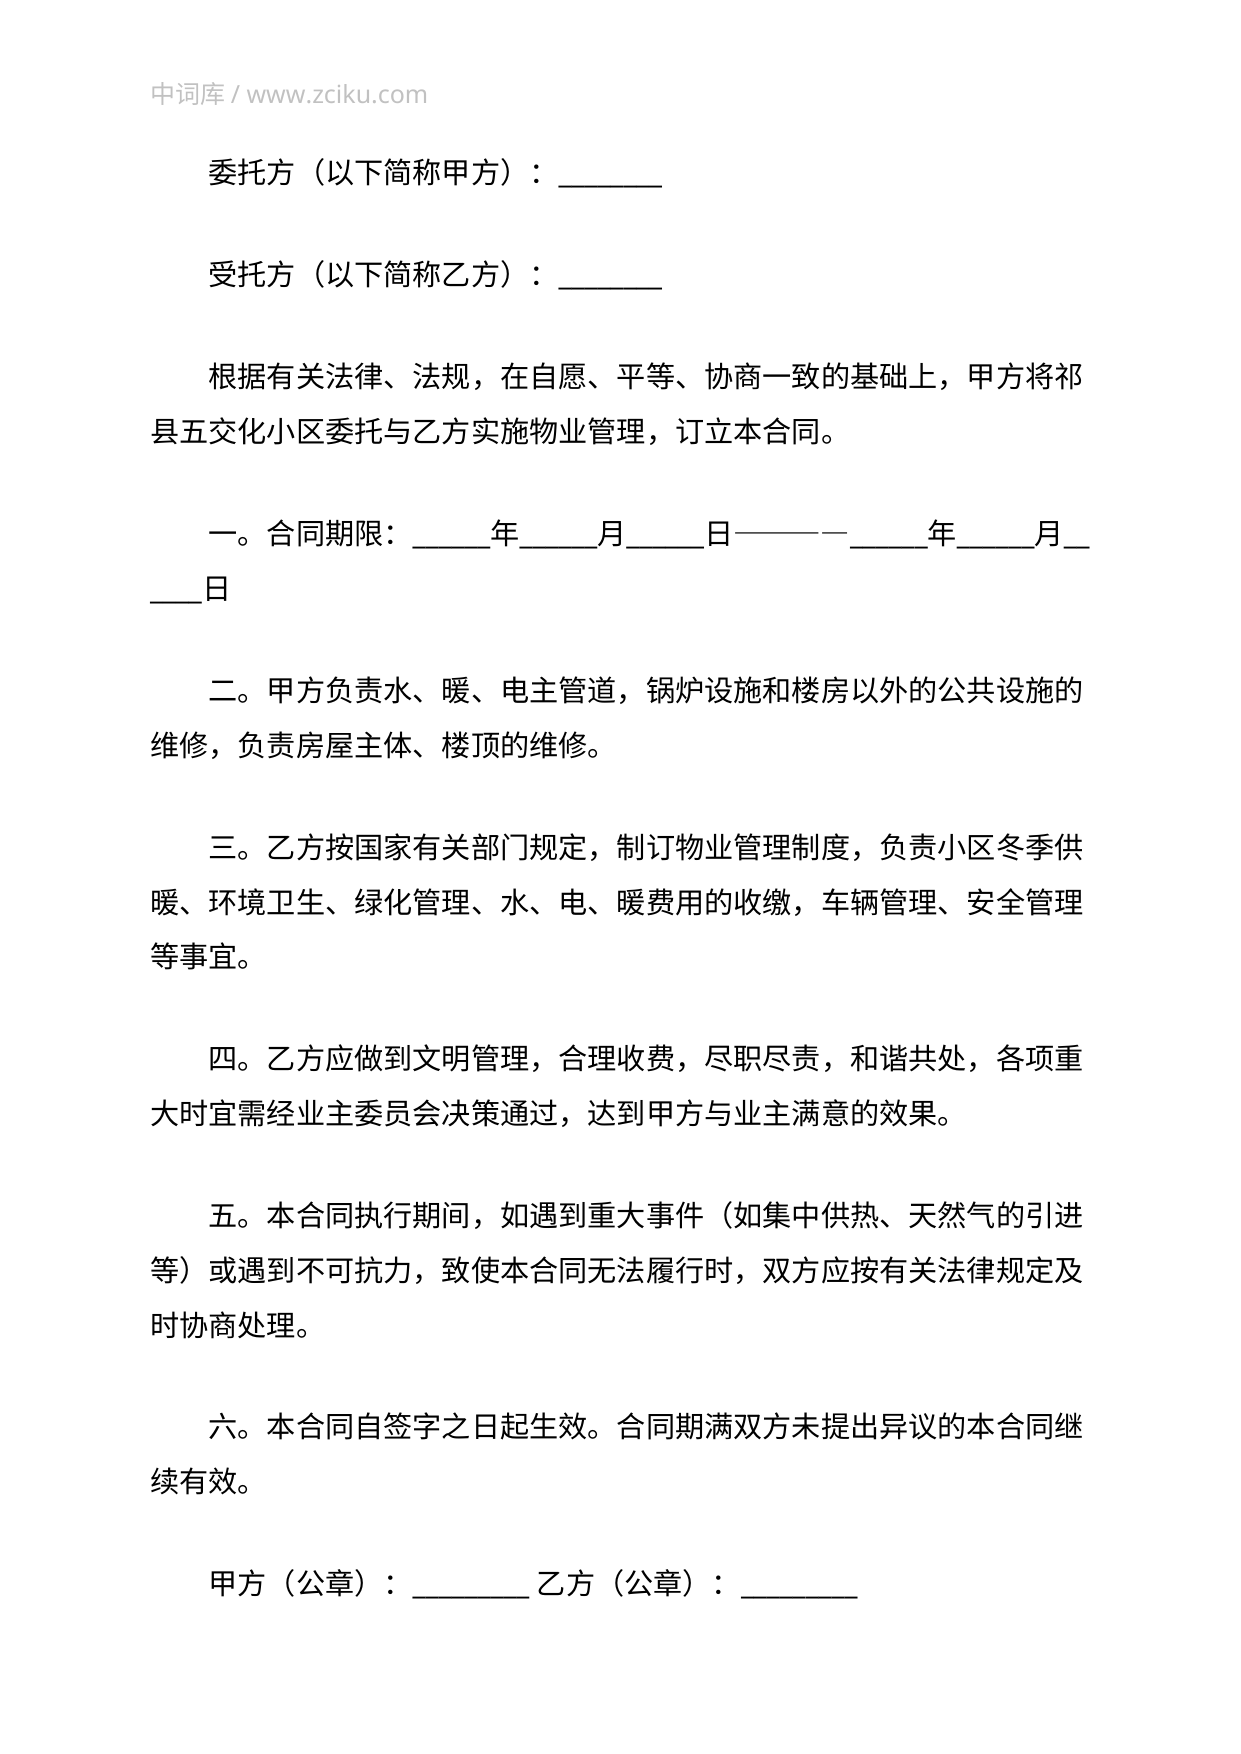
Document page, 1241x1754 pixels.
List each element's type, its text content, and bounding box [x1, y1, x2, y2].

text 甲方（公章）：_________ 乙方（公章）：_________ [150, 1561, 1090, 1603]
text 六。本合同自签字之日起生效。合同期满双方未提出异议的本合同继续有效。 [150, 1404, 1090, 1501]
text 五。本合同执行期间，如遇到重大事件（如集中供热、天然气的引进等）或遇到不可抗力，致使本合同无法履行时，双方应按有关法律规定及时协商处理。 [150, 1192, 1090, 1344]
text 三。乙方按国家有关部门规定，制订物业管理制度，负责小区冬季供暖、环境卫生、绿化管理、水、电、暖费用的收缴，车辆管理、安全管理等事宜。 [150, 824, 1090, 976]
text 受托方（以下简称乙方）：________ [150, 252, 1090, 294]
text 四。乙方应做到文明管理，合理收费，尽职尽责，和谐共处，各项重大时宜需经业主委员会决策通过，达到甲方与业主满意的效果。 [150, 1036, 1090, 1133]
text 二。甲方负责水、暖、电主管道，锅炉设施和楼房以外的公共设施的维修，负责房屋主体、楼顶的维修。 [150, 668, 1090, 765]
text 根据有关法律、法规，在自愿、平等、协商一致的基础上，甲方将祁县五交化小区委托与乙方实施物业管理，订立本合同。 [150, 354, 1090, 451]
text 委托方（以下简称甲方）：________ [150, 150, 1090, 192]
text 一。合同期限：______年______月______日————______年______月______日 [150, 511, 1090, 608]
